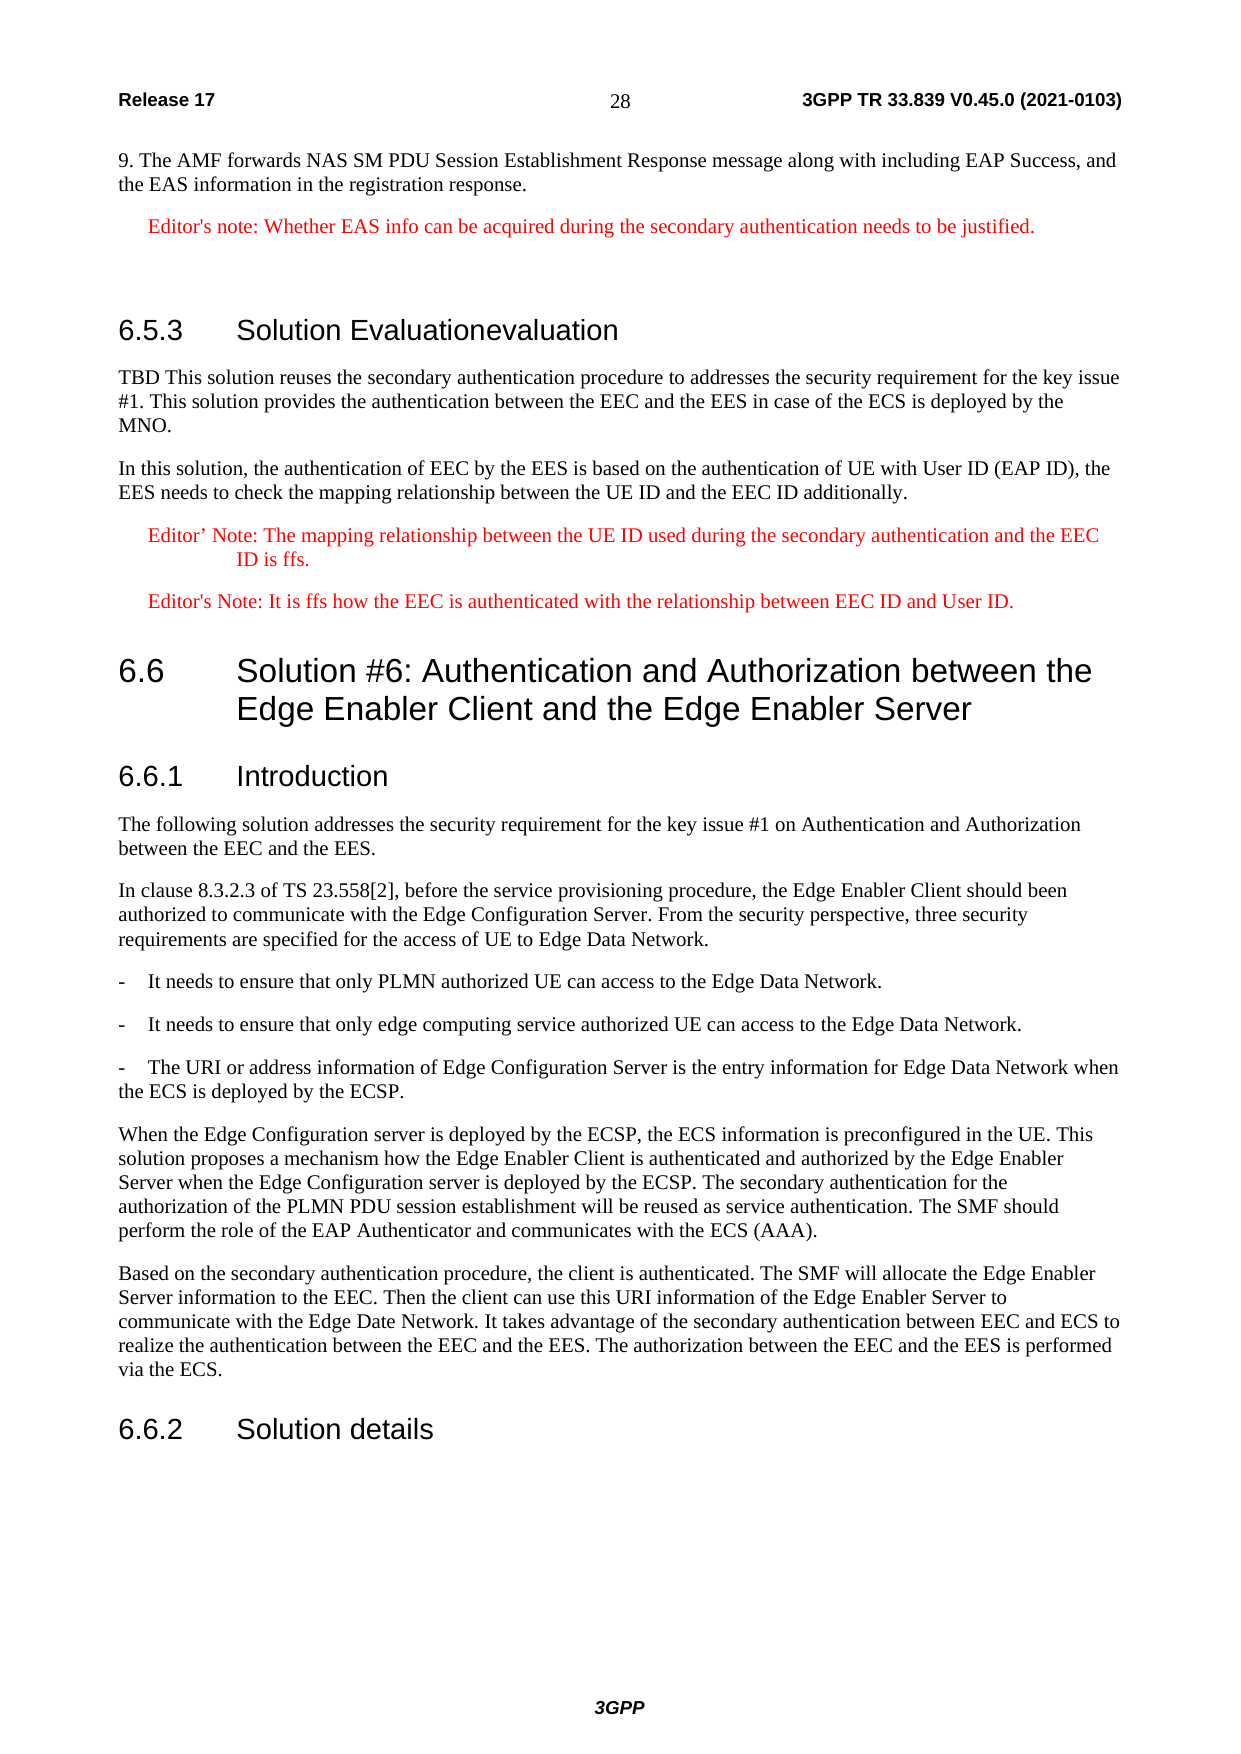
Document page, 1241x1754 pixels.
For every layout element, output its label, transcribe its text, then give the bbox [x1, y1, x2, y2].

text Based on the secondary authentication procedure, the client is authenticated. The SMF will allocate the Edge Enabler Server information to the EEC. Then the client can use this URI information of the Edge Enabler Server to communicate with the Edge Date Network. It takes advantage of the secondary authentication between EEC and ECS to realize the authentication between the EEC and the EES. The authorization between the EEC and the EES is performed via the ECS. [118, 1261, 1122, 1381]
text In clause 8.3.2.3 of TS 23.558[2], before the service provisioning procedure, the Edge Enabler Client should been authorized to communicate with the Edge Configuration Server. From the security perspective, three security requirements are specified for the access of UE to Edge Data Network. [118, 878, 1122, 951]
subtitle 6.5.3 Solution [118, 312, 1122, 346]
subtitle 6.6.2 Solution details [118, 1412, 1122, 1446]
text 9. The AMF forwards NAS SM PDU Session Establishment Response message EAP Success. [118, 147, 1122, 196]
text - It needs to ensure that only PLMN authorized UE can access to the Edge Data Network. [118, 969, 1122, 993]
text The following solution addresses the security requirement for the key issue #1 on Authentication and Authorization between the EEC and the EES. [118, 811, 1122, 859]
text When the Edge Configuration server is deployed by the ECSP, the ECS information is preconfigured in the UE. This solution proposes a mechanism how the Edge Enabler Client is authenticated and authorized by the Edge Enabler Server when the Edge Configuration server is deployed by the ECSP. The secondary authentication for the authorization of the PLMN PDU session establishment will be reused as service authentication. The SMF should perform the role of the EAP Authenticator and communicates with the ECS (AAA). [118, 1122, 1122, 1242]
text - The URI or address information of Edge Configuration Server is the entry information for Edge Data Network when the ECS is deployed by the ECSP. [118, 1055, 1122, 1103]
subtitle 6.6 Solution #6: Authentication and Authorization between the Edge Enabler Client and the Edge Enabler Server [118, 651, 1122, 728]
subtitle 6.6.1 Introduction [118, 759, 1122, 793]
text - It needs to ensure that only edge computing service authorized UE can access to the Edge Data Network. [118, 1012, 1122, 1036]
